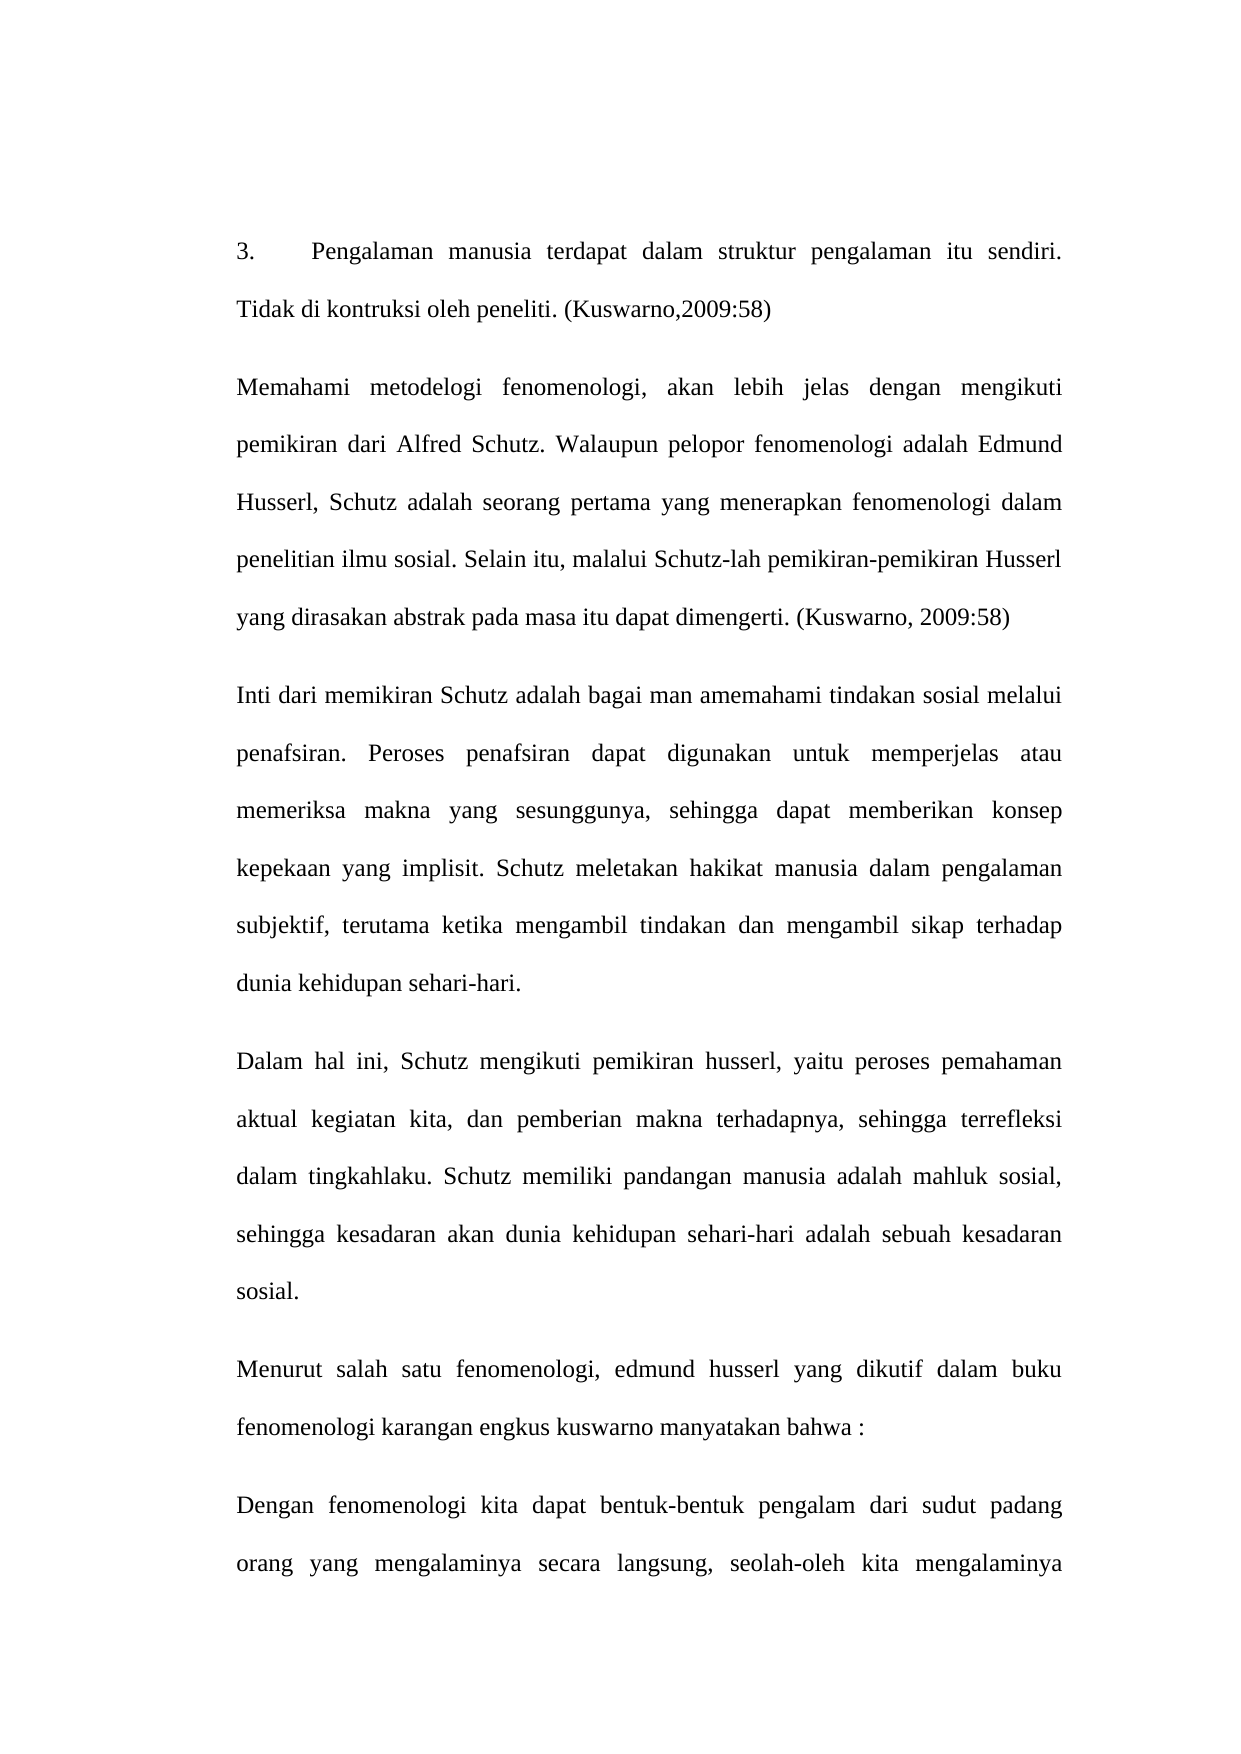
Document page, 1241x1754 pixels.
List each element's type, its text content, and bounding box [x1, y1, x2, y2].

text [236, 1490, 1063, 1577]
text 3. Pengalaman manusia terdapat dalam struktur pengalaman itu sendiri. Tidak di kontruksi oleh peneliti. (Kuswarno,2009:58) [236, 236, 1063, 322]
text Memahami metodelogi fenomenologi, akan lebih jelas dengan mengikuti pemikiran dari Alfred Schutz. Walaupun pelopor fenomenologi adalah Edmund Husserl, Schutz adalah seorang pertama yang menerapkan fenomenologi dalam penelitian ilmu sosial. Selain itu, malalui Schutz-lah pemikiran-pemikiran Husserl yang dirasakan abstrak pada masa itu dapat dimengerti. (Kuswarno, 2009:58) [236, 372, 1063, 631]
text Dalam hal ini, Schutz mengikuti pemikiran husserl, yaitu peroses pemahaman aktual kegiatan kita, dan pemberian makna terhadapnya, sehingga terrefleksi dalam tingkahlaku. Schutz memiliki pandangan manusia adalah mahluk sosial, sehingga kesadaran akan dunia kehidupan sehari-hari adalah sebuah kesadaran sosial. [236, 1046, 1063, 1305]
text Menurut salah satu fenomenologi, edmund husserl yang dikutif dalam buku fenomenologi karangan engkus kuswarno manyatakan bahwa : [236, 1354, 1063, 1441]
text Inti dari memikiran Schutz adalah bagai man amemahami tindakan sosial melalui penafsiran. Peroses penafsiran dapat digunakan untuk memperjelas atau memeriksa makna yang sesunggunya, sehingga dapat memberikan konsep kepekaan yang implisit. Schutz meletakan hakikat manusia dalam pengalaman subjektif, terutama ketika mengambil tindakan dan mengambil sikap terhadap dunia kehidupan sehari-hari. [236, 680, 1063, 997]
